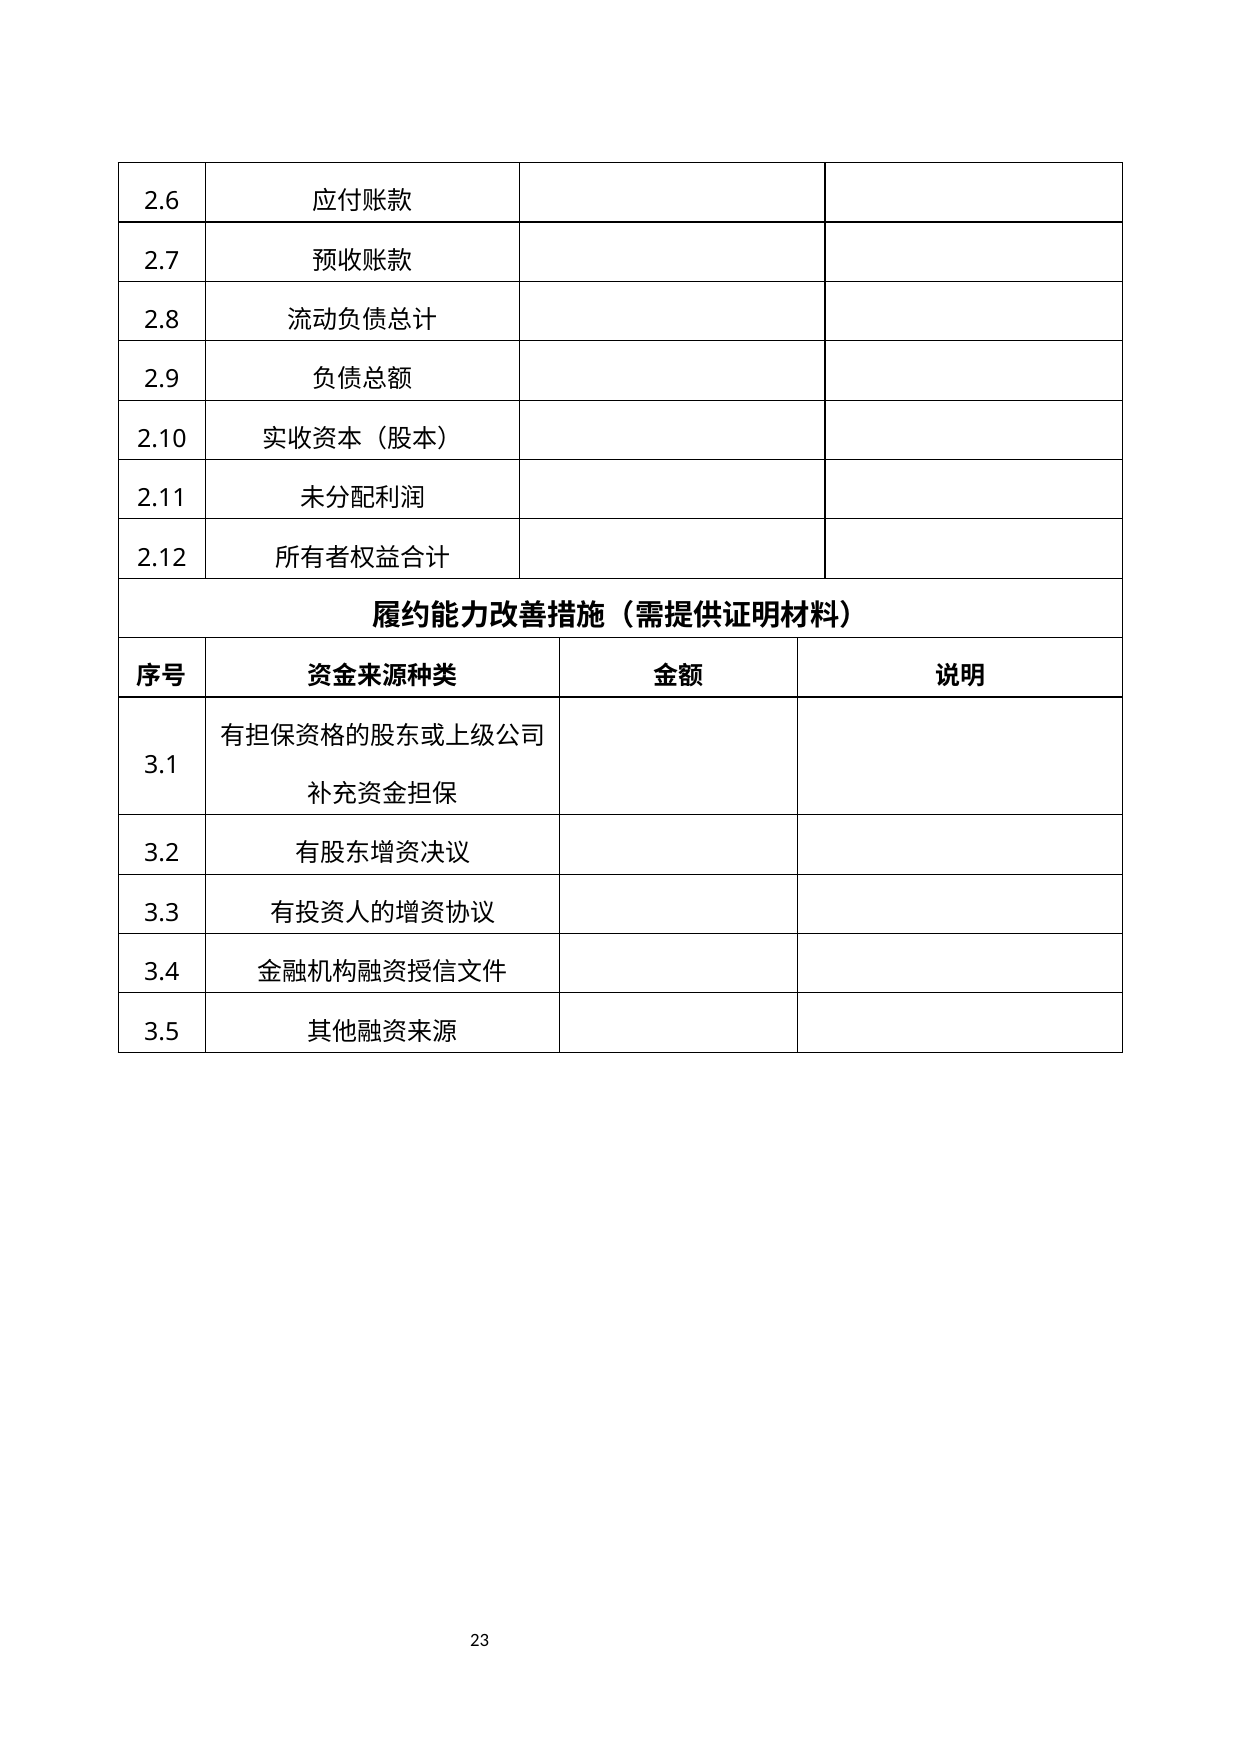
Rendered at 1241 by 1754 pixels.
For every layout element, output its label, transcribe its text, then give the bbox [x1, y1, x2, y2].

table_cell 3.3 [119, 875, 205, 933]
table_cell 3.5 [119, 993, 205, 1052]
table_cell [798, 934, 1122, 992]
table_cell [560, 875, 797, 933]
table_cell 流动负债总计 [206, 282, 519, 340]
table_cell [798, 815, 1122, 873]
table_cell 有担保资格的股东或上级公司补充资金担保 [206, 698, 559, 814]
table_cell 2.6 [119, 163, 205, 221]
table_cell 2.10 [119, 401, 205, 459]
table_cell [520, 519, 824, 578]
table_cell 有股东增资决议 [206, 815, 559, 873]
table_cell 2.9 [119, 341, 205, 399]
table_cell 履约能力改善措施（需提供证明材料） [119, 579, 1122, 637]
table_cell [520, 223, 824, 281]
table_cell 预收账款 [206, 223, 519, 281]
table_cell 2.12 [119, 519, 205, 578]
table_cell [826, 460, 1122, 518]
table_cell 其他融资来源 [206, 993, 559, 1052]
table_cell 2.8 [119, 282, 205, 340]
table_cell 负债总额 [206, 341, 519, 399]
table_cell 3.4 [119, 934, 205, 992]
table_cell [520, 163, 824, 221]
table_cell [798, 698, 1122, 814]
table_cell 2.11 [119, 460, 205, 518]
table_cell [560, 815, 797, 873]
table_cell [520, 341, 824, 399]
table_cell [826, 341, 1122, 399]
table_cell 应付账款 [206, 163, 519, 221]
table_cell 3.2 [119, 815, 205, 873]
table_cell [560, 934, 797, 992]
table_cell 实收资本（股本） [206, 401, 519, 459]
table_cell 金额 [560, 638, 797, 696]
table_cell [826, 223, 1122, 281]
table_cell [826, 163, 1122, 221]
table_cell 2.7 [119, 223, 205, 281]
table_cell [560, 993, 797, 1052]
table_cell [560, 698, 797, 814]
table_cell [826, 519, 1122, 578]
table_cell [826, 401, 1122, 459]
table_cell 3.1 [119, 698, 205, 814]
table_cell 说明 [798, 638, 1122, 696]
table_cell [826, 282, 1122, 340]
table_cell 金融机构融资授信文件 [206, 934, 559, 992]
table_cell 资金来源种类 [206, 638, 559, 696]
table_cell [520, 460, 824, 518]
table_cell 所有者权益合计 [206, 519, 519, 578]
table_cell 未分配利润 [206, 460, 519, 518]
table_cell 序号 [119, 638, 205, 696]
table_cell 有投资人的增资协议 [206, 875, 559, 933]
table_cell [798, 875, 1122, 933]
table_cell [520, 401, 824, 459]
table_cell [798, 993, 1122, 1052]
table_cell [520, 282, 824, 340]
